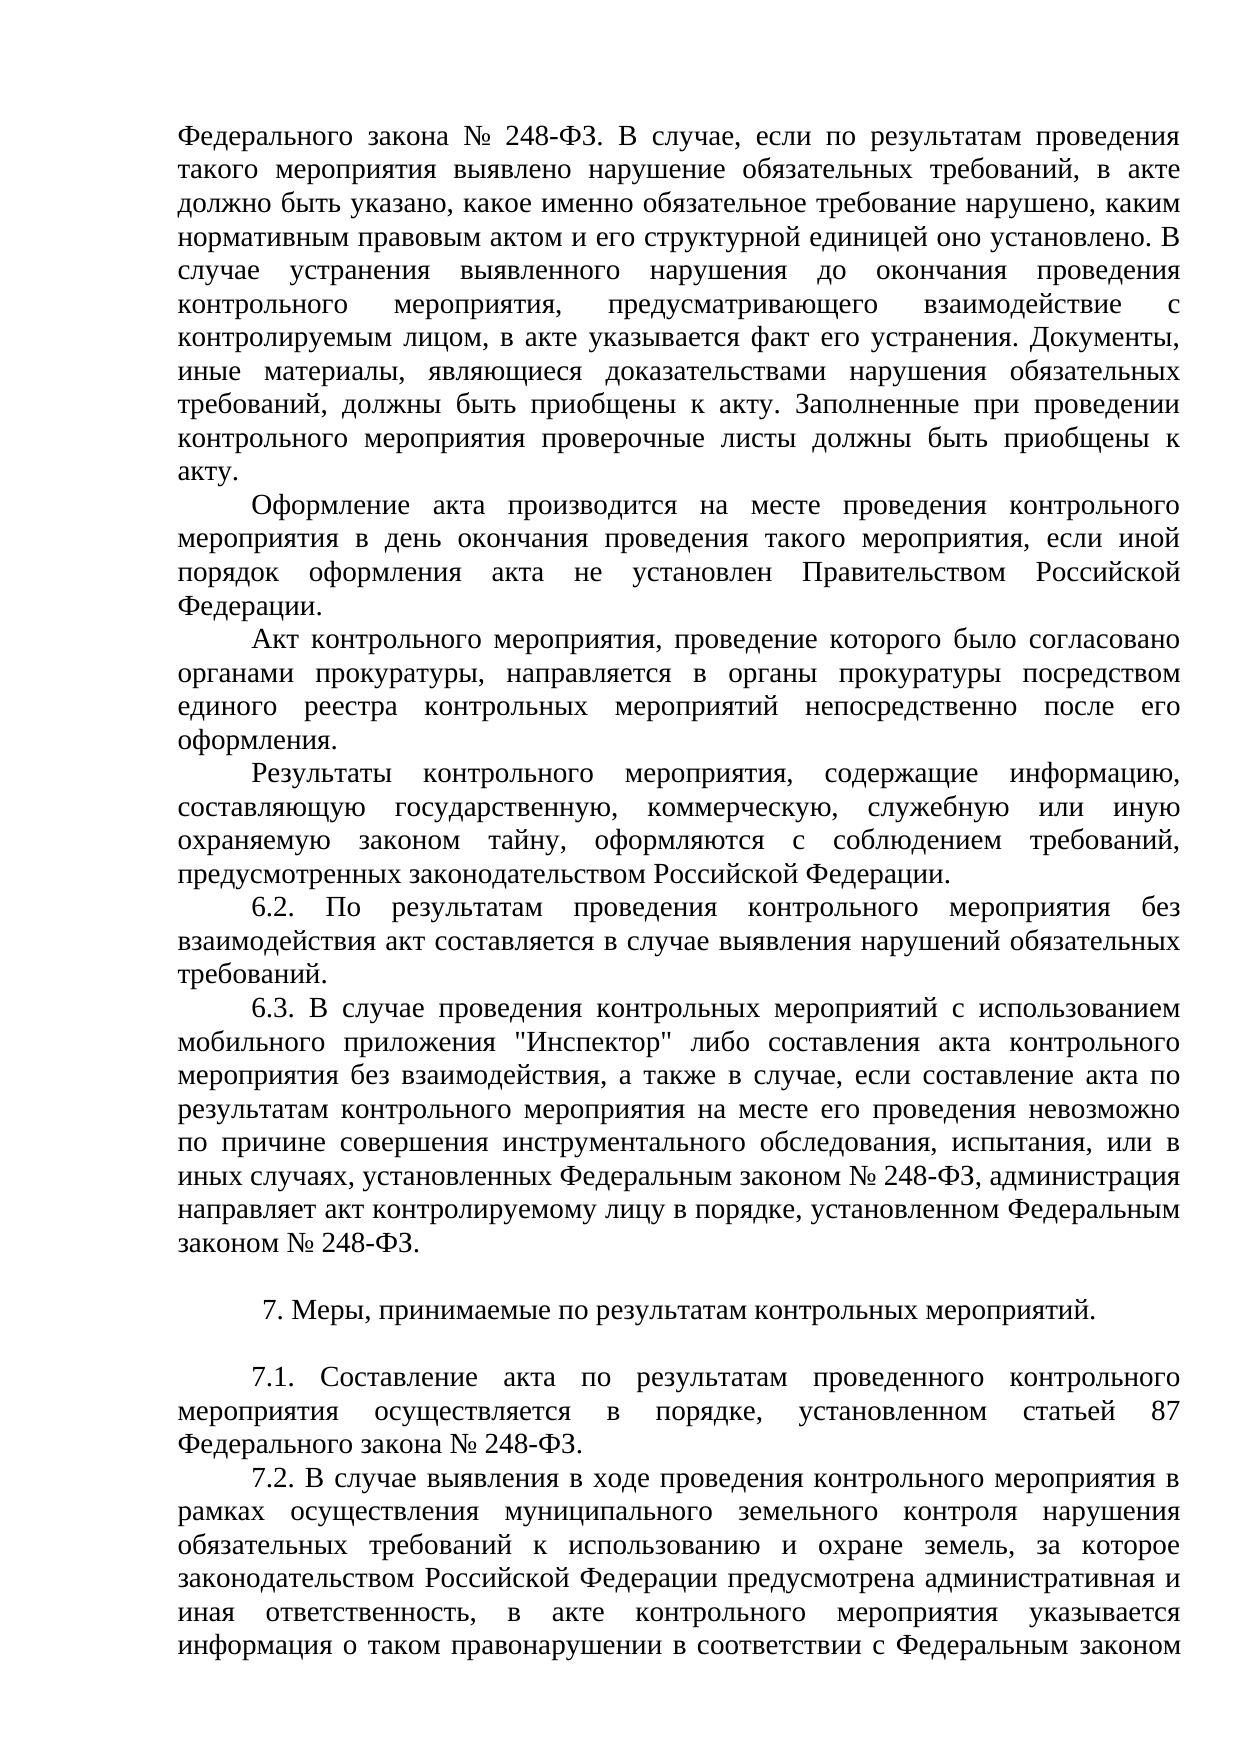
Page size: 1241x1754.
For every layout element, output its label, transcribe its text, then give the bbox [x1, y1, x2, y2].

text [177, 118, 1181, 487]
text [177, 1460, 1181, 1661]
text Акт контрольного мероприятия, проведение которого было согласовано органами прокуратуры, направляется в органы прокуратуры посредством единого реестра контрольных мероприятий непосредственно после его оформления. [177, 621, 1181, 755]
text 7.1. Составление акта по результатам проведенного контрольного мероприятия осуществляется в порядке, установленном статьей 87 Федерального закона № 248-ФЗ. [177, 1359, 1181, 1460]
text 6.2. По результатам проведения контрольного мероприятия без взаимодействия акт составляется в случае выявления нарушений обязательных требований. [177, 889, 1181, 990]
text 7. Меры, принимаемые по результатам контрольных мероприятий. [177, 1292, 1181, 1326]
text Оформление акта производится на месте проведения контрольного мероприятия в день окончания проведения такого мероприятия, если иной порядок оформления акта не установлен Правительством Российской Федерации. [177, 487, 1181, 621]
text 6.3. В случае проведения контрольных мероприятий с использованием мобильного приложения "Инспектор" либо составления акта контрольного мероприятия без взаимодействия, а также в случае, если составление акта по результатам контрольного мероприятия на месте его проведения невозможно по причине совершения инструментального обследования, испытания, или в иных случаях, установленных Федеральным законом № 248-ФЗ, администрация направляет акт контролируемому лицу в порядке, установленном Федеральным законом № 248-ФЗ. [177, 990, 1181, 1258]
text Результаты контрольного мероприятия, содержащие информацию, составляющую государственную, коммерческую, служебную или иную охраняемую законом тайну, оформляются с соблюдением требований, предусмотренных законодательством Российской Федерации. [177, 755, 1181, 889]
